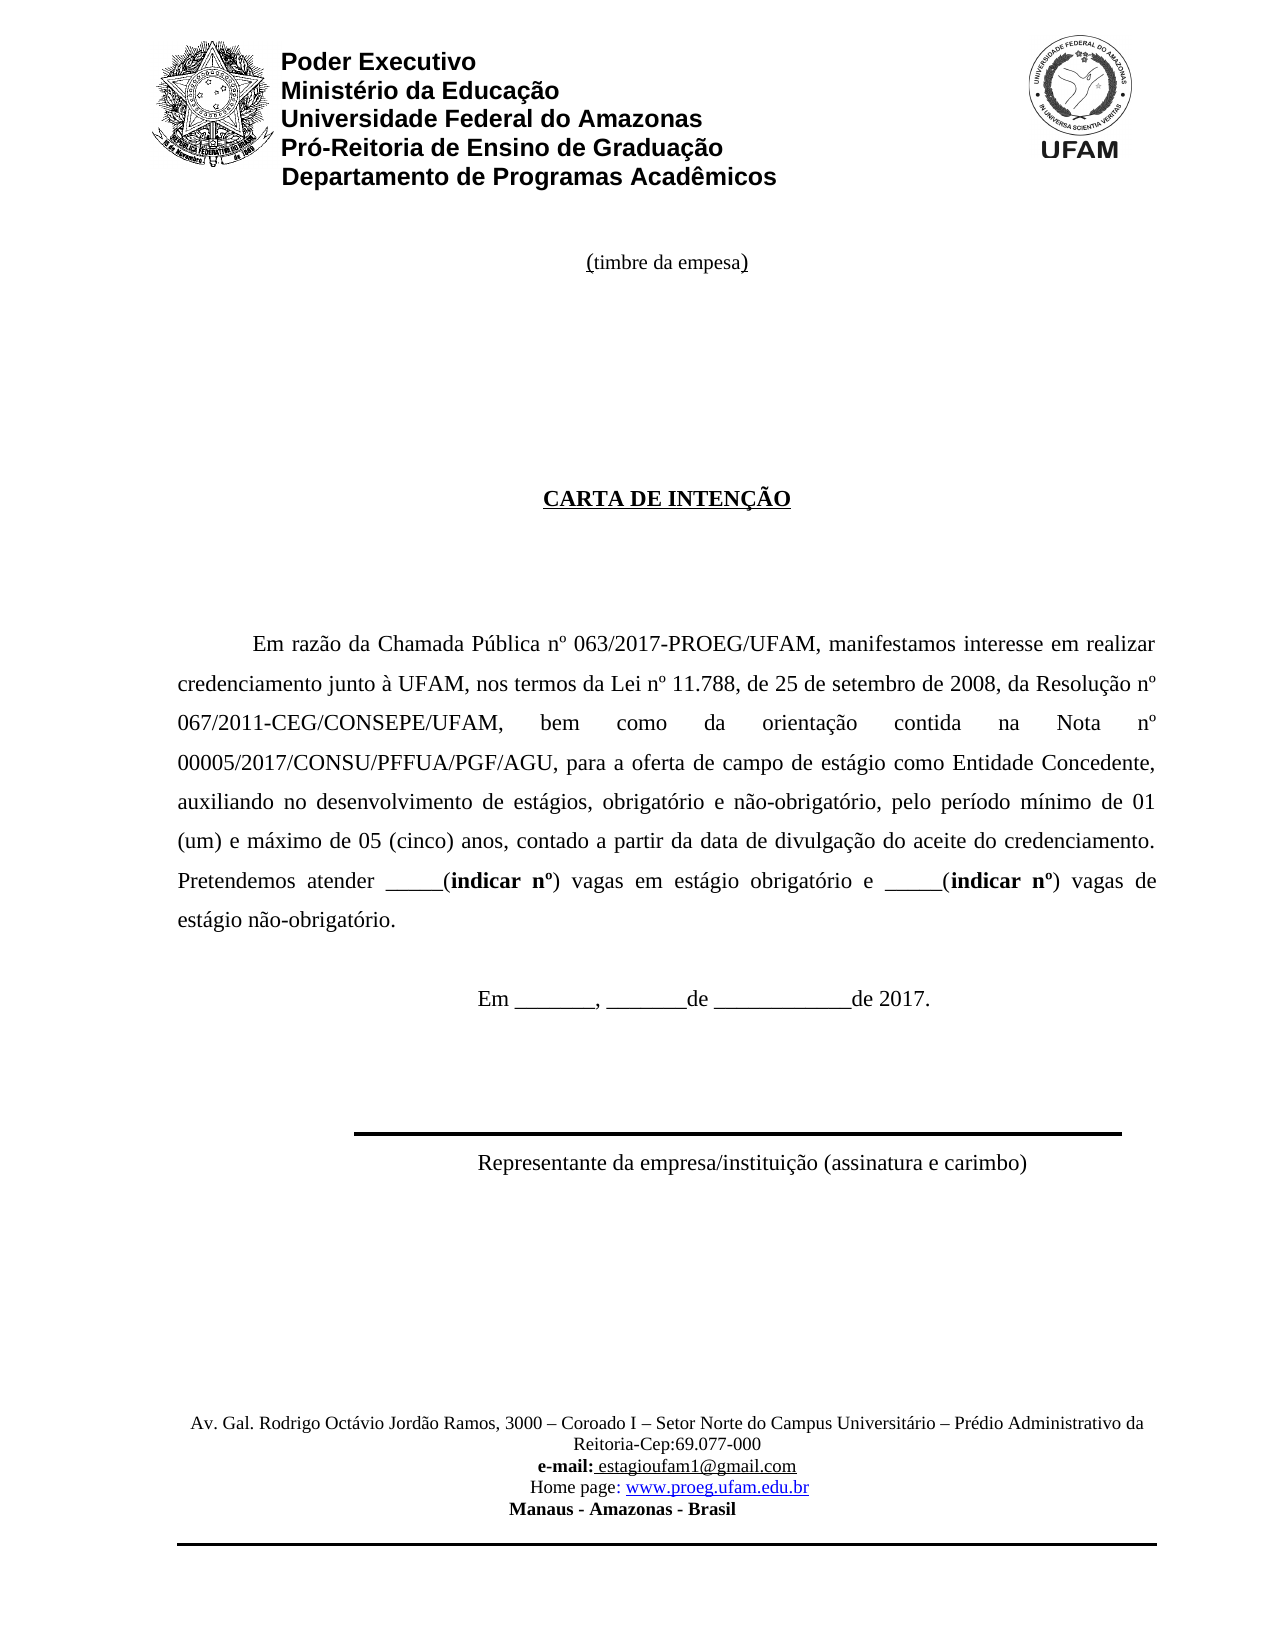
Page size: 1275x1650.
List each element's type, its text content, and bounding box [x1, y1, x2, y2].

text Em razão da Chamada Pública nº 063/2017-PROEG/UFAM, manifestamos interesse em realizar credenciamento junto à UFAM, nos termos da Lei nº 11.788, de 25 de setembro de 2008, da Resolução nº 067/2011-CEG/CONSEPE/UFAM, bem como da orientação contida na Nota nº 00005/2017/CONSU/PFFUA/PGF/AGU, para a oferta de campo de estágio como Entidade Concedente, auxiliando no desenvolvimento de estágios, obrigatório e não-obrigatório, pelo período mínimo de 01 (um) e máximo de 05 (cinco) anos, contado a partir da data de divulgação do aceite do credenciamento. Pretendemos atender _____(indicar nº) vagas em estágio obrigatório e _____(indicar nº) vagas de estágio não-obrigatório. [177, 630, 1157, 933]
text Em _______, _______de ____________de 2017. [402, 986, 1157, 1012]
text Representante da empresa/instituição (assinatura e carimbo) [402, 1149, 1157, 1175]
text (timbre da empesa) [177, 248, 1157, 274]
text CARTA DE INTENÇÃO [177, 485, 1157, 512]
picture [149, 41, 282, 169]
